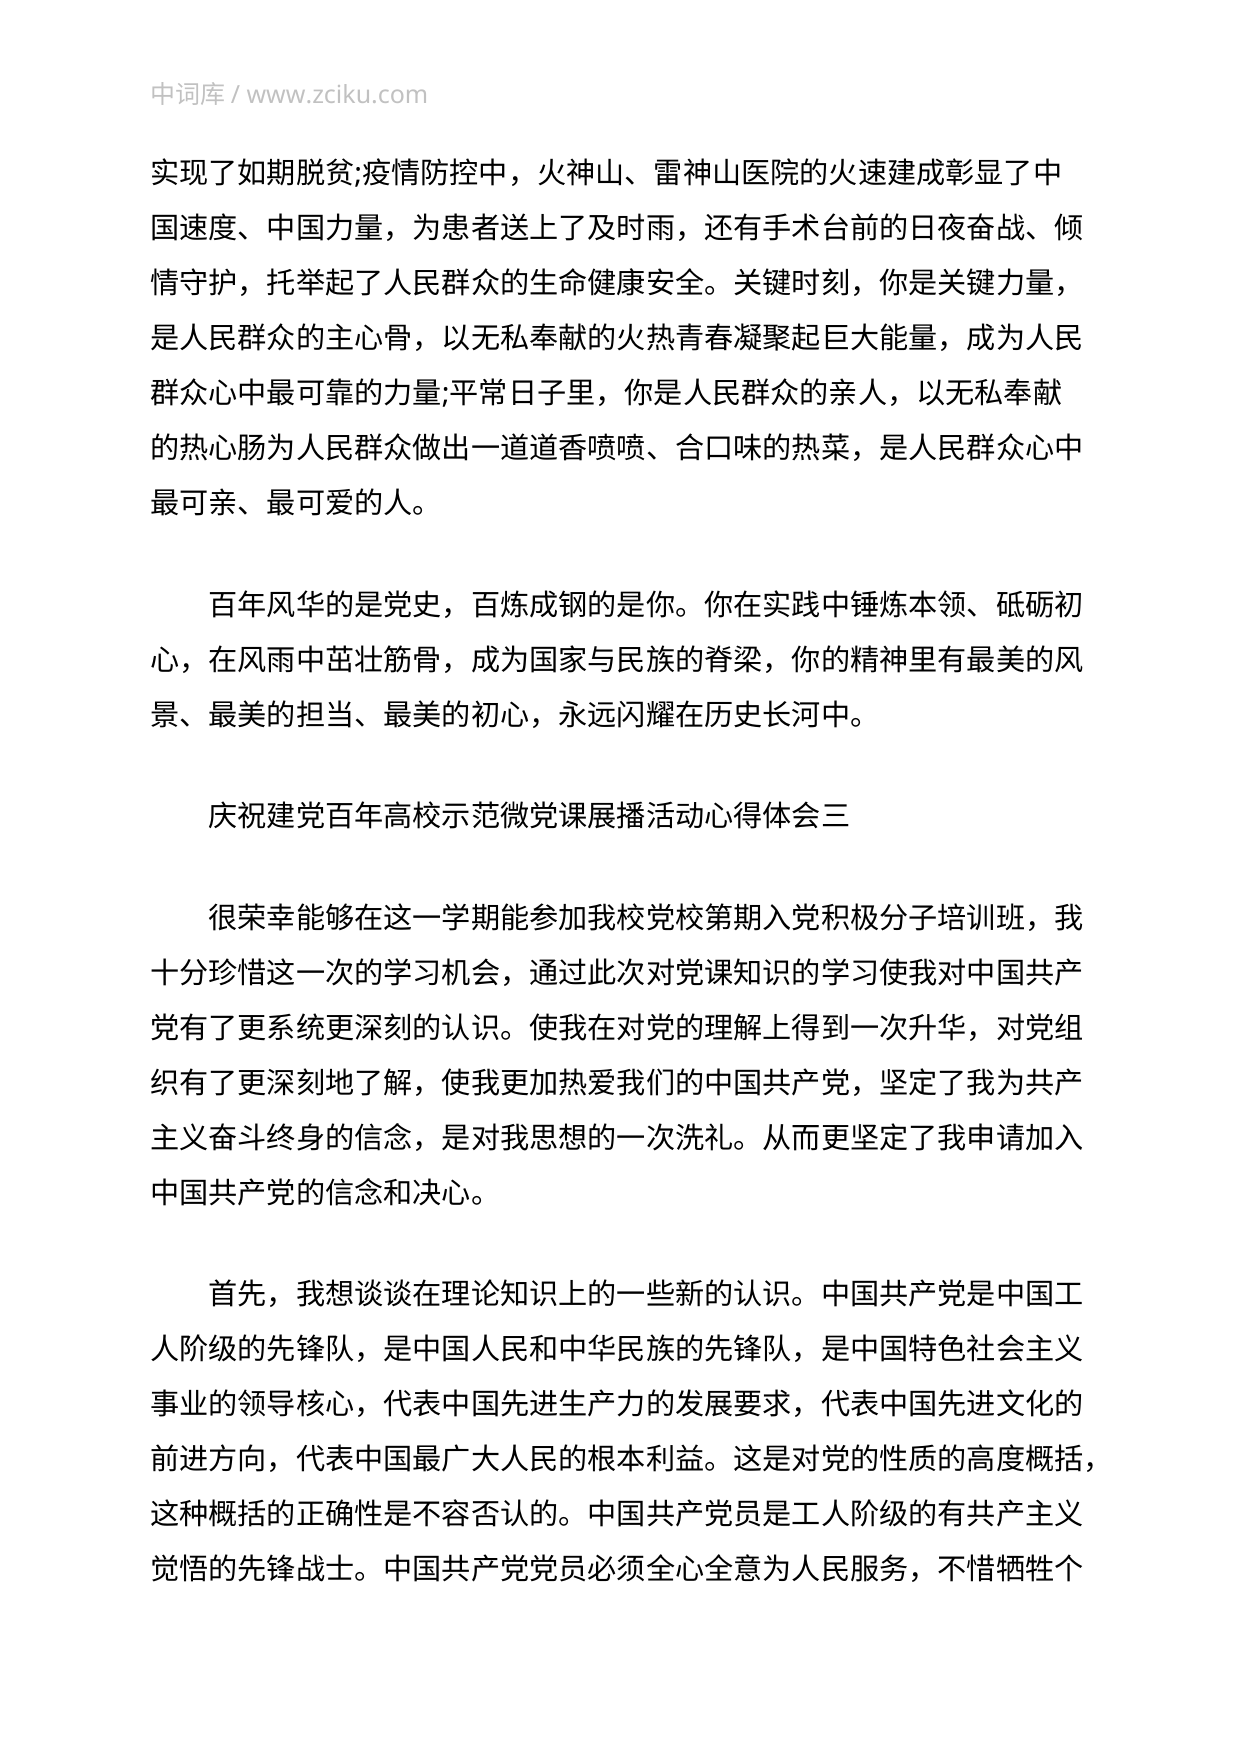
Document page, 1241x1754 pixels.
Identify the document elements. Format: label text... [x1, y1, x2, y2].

text 很荣幸能够在这一学期能参加我校党校第期入党积极分子培训班，我十分珍惜这一次的学习机会，通过此次对党课知识的学习使我对中国共产党有了更系统更深刻的认识。使我在对党的理解上得到一次升华，对党组织有了更深刻地了解，使我更加热爱我们的中国共产党，坚定了我为共产主义奋斗终身的信念，是对我思想的一次洗礼。从而更坚定了我申请加入中国共产党的信念和决心。 [150, 895, 1090, 1211]
text 百年风华的是党史，百炼成钢的是你。你在实践中锤炼本领、砥砺初心，在风雨中茁壮筋骨，成为国家与民族的脊梁，你的精神里有最美的风景、最美的担当、最美的初心，永远闪耀在历史长河中。 [150, 581, 1090, 733]
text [150, 1271, 1090, 1588]
text 庆祝建党百年高校示范微党课展播活动心得体会三 [150, 793, 1090, 835]
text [150, 150, 1090, 522]
